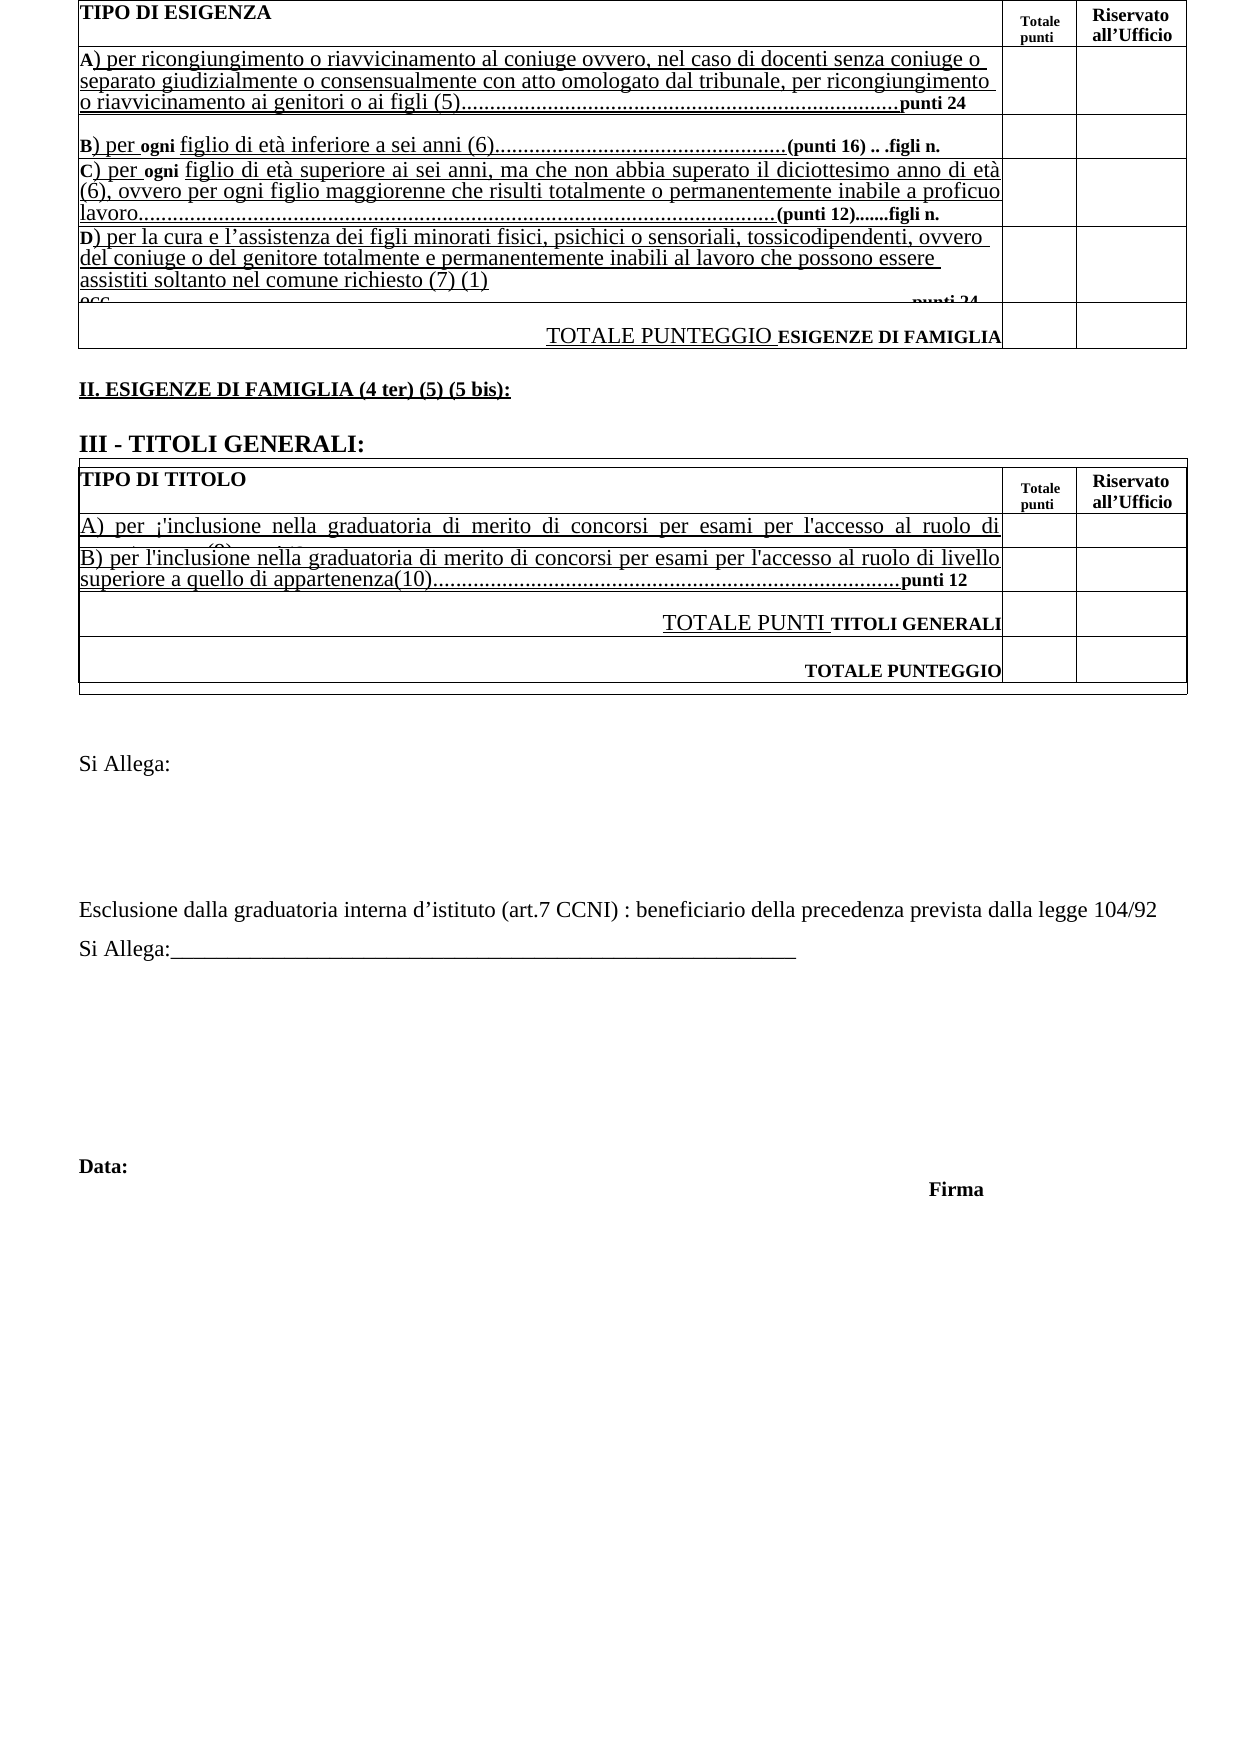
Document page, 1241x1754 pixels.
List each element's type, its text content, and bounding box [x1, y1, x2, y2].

text Si Allega: [78, 925, 1187, 965]
table_cell [1003, 592, 1076, 636]
table_cell TOTALE PUNTEGGIO [80, 637, 1002, 682]
table_header TIPO DI TITOLO [80, 468, 1002, 513]
text III - TITOLI GENERALI: [78, 430, 1187, 458]
table_cell TOTALE PUNTI TITOLI GENERALI [80, 592, 1002, 636]
table_header Riservato all’Ufficio [1077, 468, 1186, 513]
table_cell A) per ¡'inclusione nella graduatoria di merito di concorsi per esami per l'accesso al ruolo di appartenenza (9) punti 12 [80, 514, 1002, 547]
table_cell B) per l'inclusione nella graduatoria di merito di concorsi per esami per l'accesso al ruolo di livello superiore a quello di appartenenza(10) punti 12 [80, 548, 1002, 591]
table_cell [1003, 514, 1076, 547]
text II. ESIGENZE DI FAMIGLIA (4 ter) (5) (5 bis): [78, 92, 1187, 401]
table_cell [1077, 548, 1186, 591]
text Esclusione dalla graduatoria interna d’istituto (art.7 CCNI) : beneficiario della precedenza prevista dalla legge 104/92 [78, 886, 1187, 925]
table_cell [1077, 637, 1186, 682]
table_cell [1077, 592, 1186, 636]
text Data: [78, 1155, 1187, 1178]
table_header Totale punti [1003, 468, 1076, 513]
text Si Allega: [78, 751, 1187, 776]
text Firma [928, 1178, 1187, 1201]
table_cell [1077, 514, 1186, 547]
table_cell [1003, 548, 1076, 591]
table_cell [1003, 637, 1076, 682]
